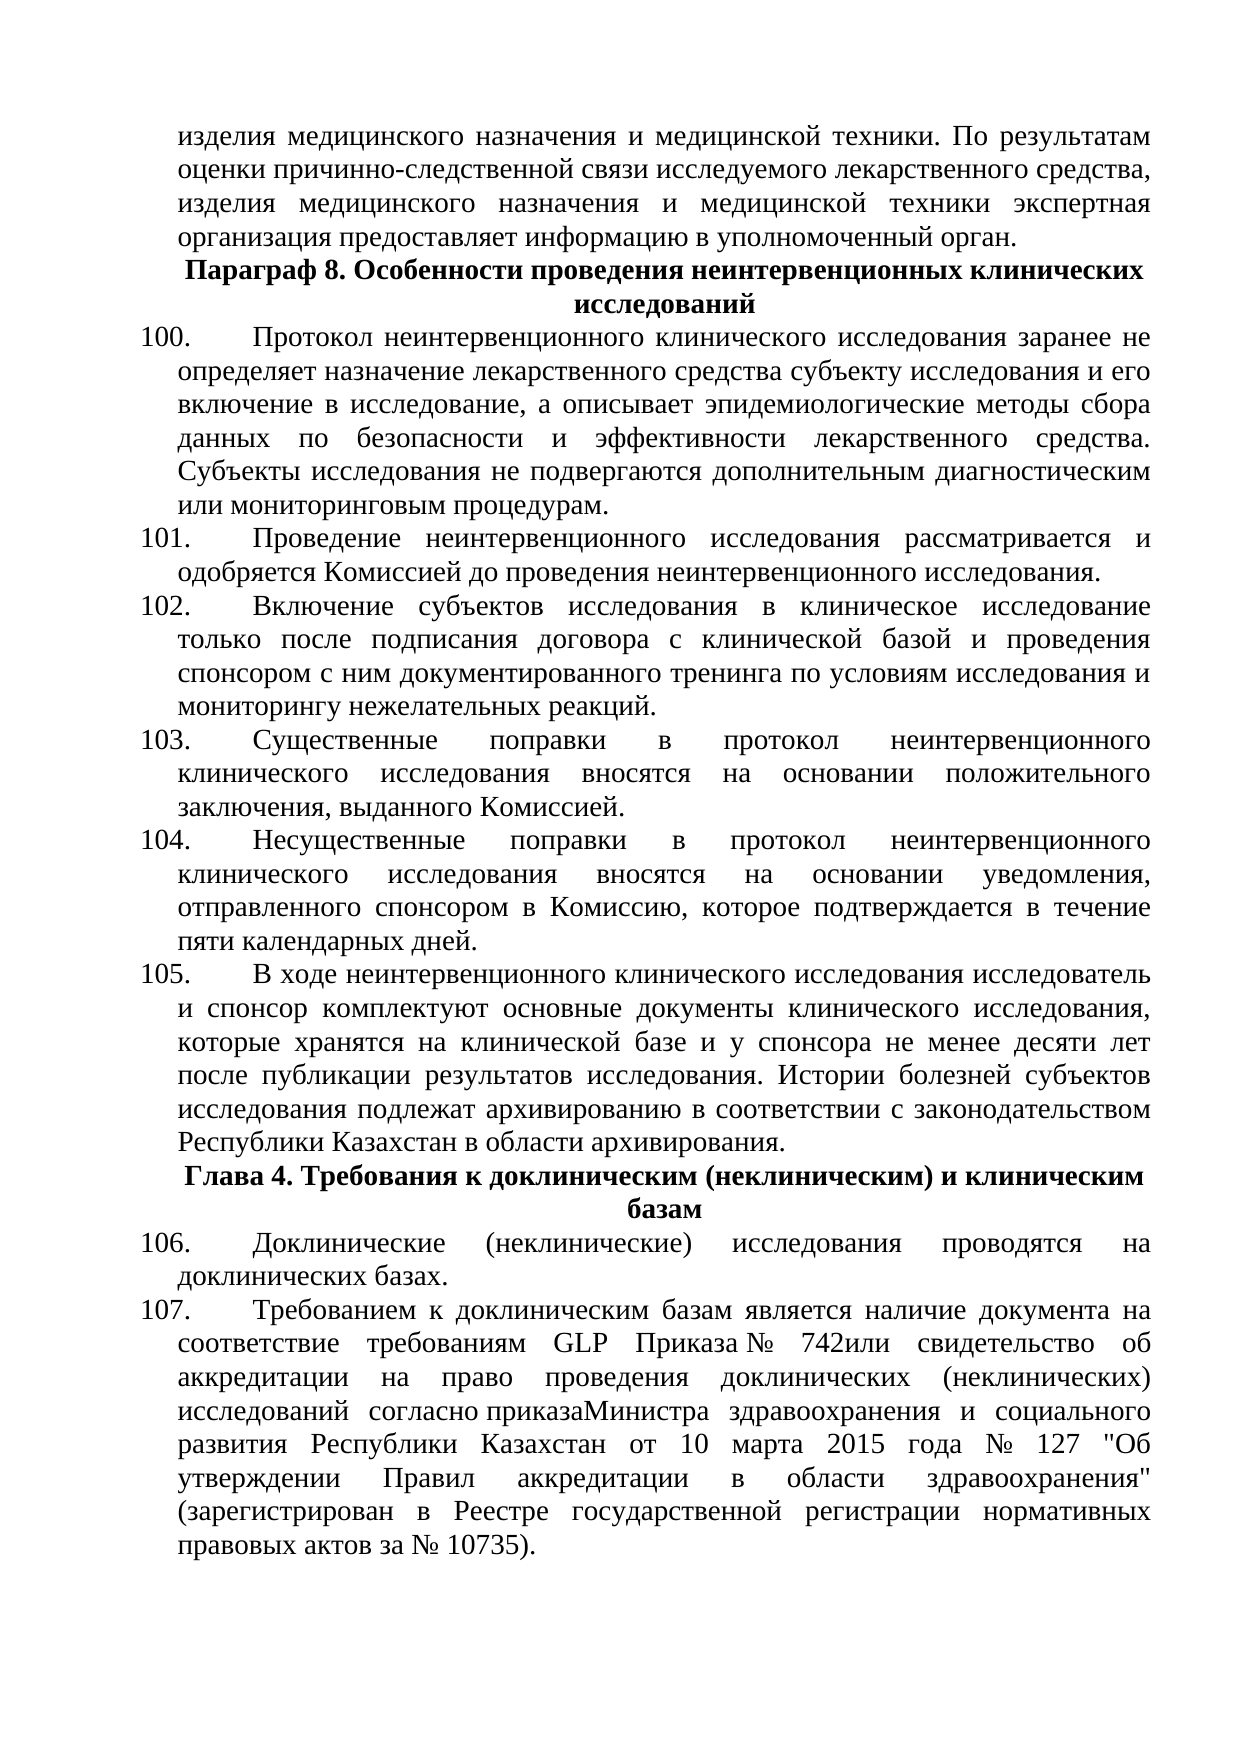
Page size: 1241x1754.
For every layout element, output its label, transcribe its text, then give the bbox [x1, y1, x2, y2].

list Доклинические (неклинические) исследования проводятся на доклинических базах. [140, 1225, 1152, 1292]
list Протокол неинтервенционного клинического исследования заранее не определяет назначение лекарственного средства субъекту исследования и его включение в исследование, а описывает эпидемиологические методы сбора данных по безопасности и эффективности лекарственного средства. Субъекты исследования не подвергаются дополнительным диагностическим или мониторинговым процедурам. [140, 319, 1152, 521]
list Проведение неинтервенционного исследования рассматривается и одобряется Комиссией до проведения неинтервенционного исследования. [140, 521, 1152, 588]
text Глава 4. Требования к доклиническим (неклиническим) и клиническим базам [177, 1158, 1152, 1225]
list Требованием к доклиническим базам является наличие документа на соответствие требованиям GLP Приказа № 742или свидетельство об аккредитации на право проведения доклинических (неклинических) исследований согласно приказаМинистра здравоохранения и социального развития Республики Казахстан от 10 марта 2015 года № 127 "Об утверждении Правил аккредитации в области здравоохранения" (зарегистрирован в Реестре государственной регистрации нормативных правовых актов за № 10735). [140, 1292, 1152, 1560]
list Существенные поправки в протокол неинтервенционного клинического исследования вносятся на основании положительного заключения, выданного Комиссией. [140, 722, 1152, 822]
text Параграф 8. Особенности проведения неинтервенционных клинических исследований [177, 252, 1152, 319]
list Несущественные поправки в протокол неинтервенционного клинического исследования вносятся на основании уведомления, отправленного спонсором в Комиссию, которое подтверждается в течение пяти календарных дней. [140, 822, 1152, 957]
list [140, 118, 1152, 252]
list В ходе неинтервенционного клинического исследования исследователь и спонсор комплектуют основные документы клинического исследования, которые хранятся на клинической базе и у спонсора не менее десяти лет после публикации результатов исследования. Истории болезней субъектов исследования подлежат архивированию в соответствии с законодательством Республики Казахстан в области архивирования. [140, 957, 1152, 1158]
list Включение субъектов исследования в клиническое исследование только после подписания договора с клинической базой и проведения спонсором с ним документированного тренинга по условиям исследования и мониторингу нежелательных реакций. [140, 588, 1152, 722]
